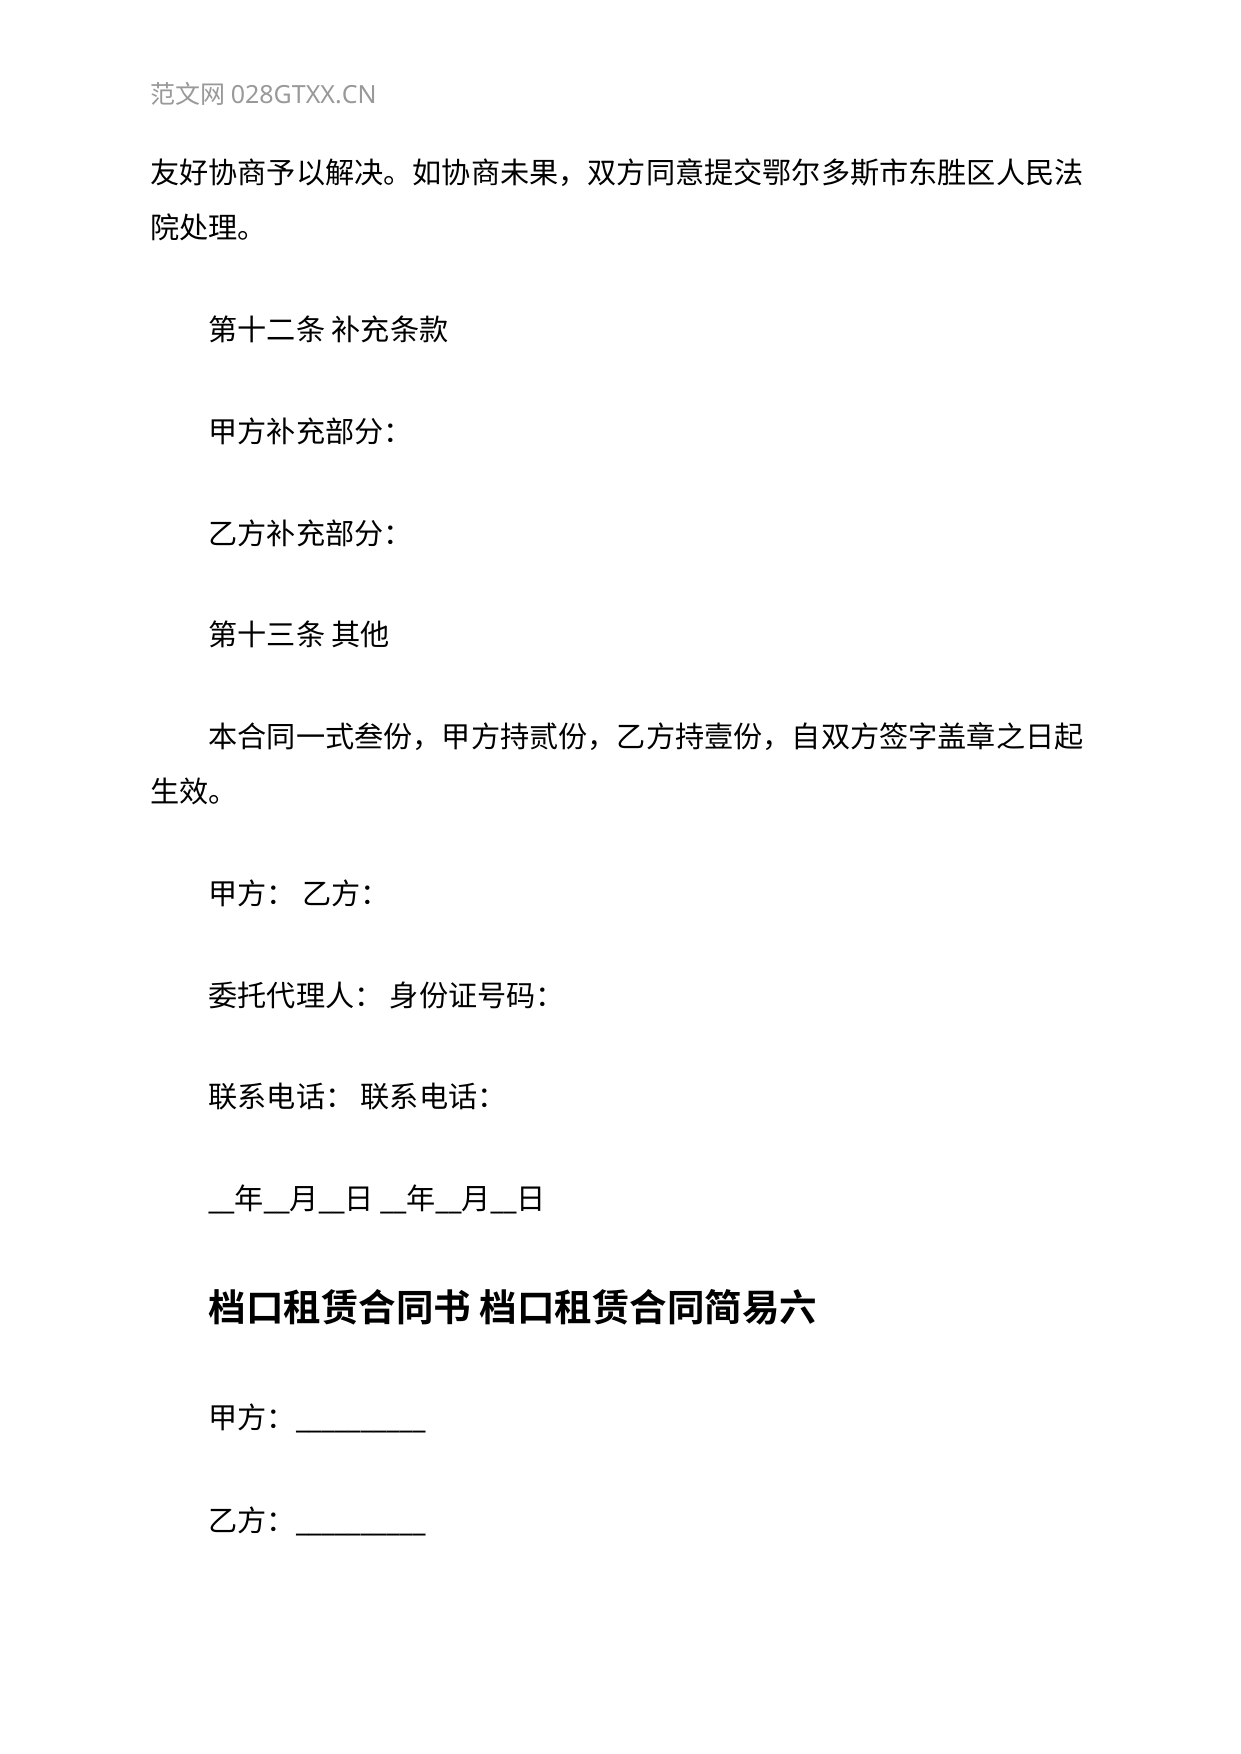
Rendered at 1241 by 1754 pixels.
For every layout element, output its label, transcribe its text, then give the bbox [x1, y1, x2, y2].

text 甲方补充部分： [150, 408, 1090, 451]
text 第十三条 其他 [150, 612, 1090, 654]
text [150, 150, 1090, 247]
text 联系电话： 联系电话： [150, 1074, 1090, 1116]
text 委托代理人： 身份证号码： [150, 972, 1090, 1014]
text 甲方： 乙方： [150, 870, 1090, 913]
text 甲方：__________ [150, 1395, 1090, 1437]
text 乙方：__________ [150, 1497, 1090, 1539]
text 第十二条 补充条款 [150, 307, 1090, 349]
text 本合同一式叁份，甲方持贰份，乙方持壹份，自双方签字盖章之日起生效。 [150, 714, 1090, 811]
text 乙方补充部分： [150, 510, 1090, 552]
text 档口租赁合同书 档口租赁合同简易六 [150, 1278, 1090, 1332]
text __年__月__日 __年__月__日 [150, 1176, 1090, 1218]
